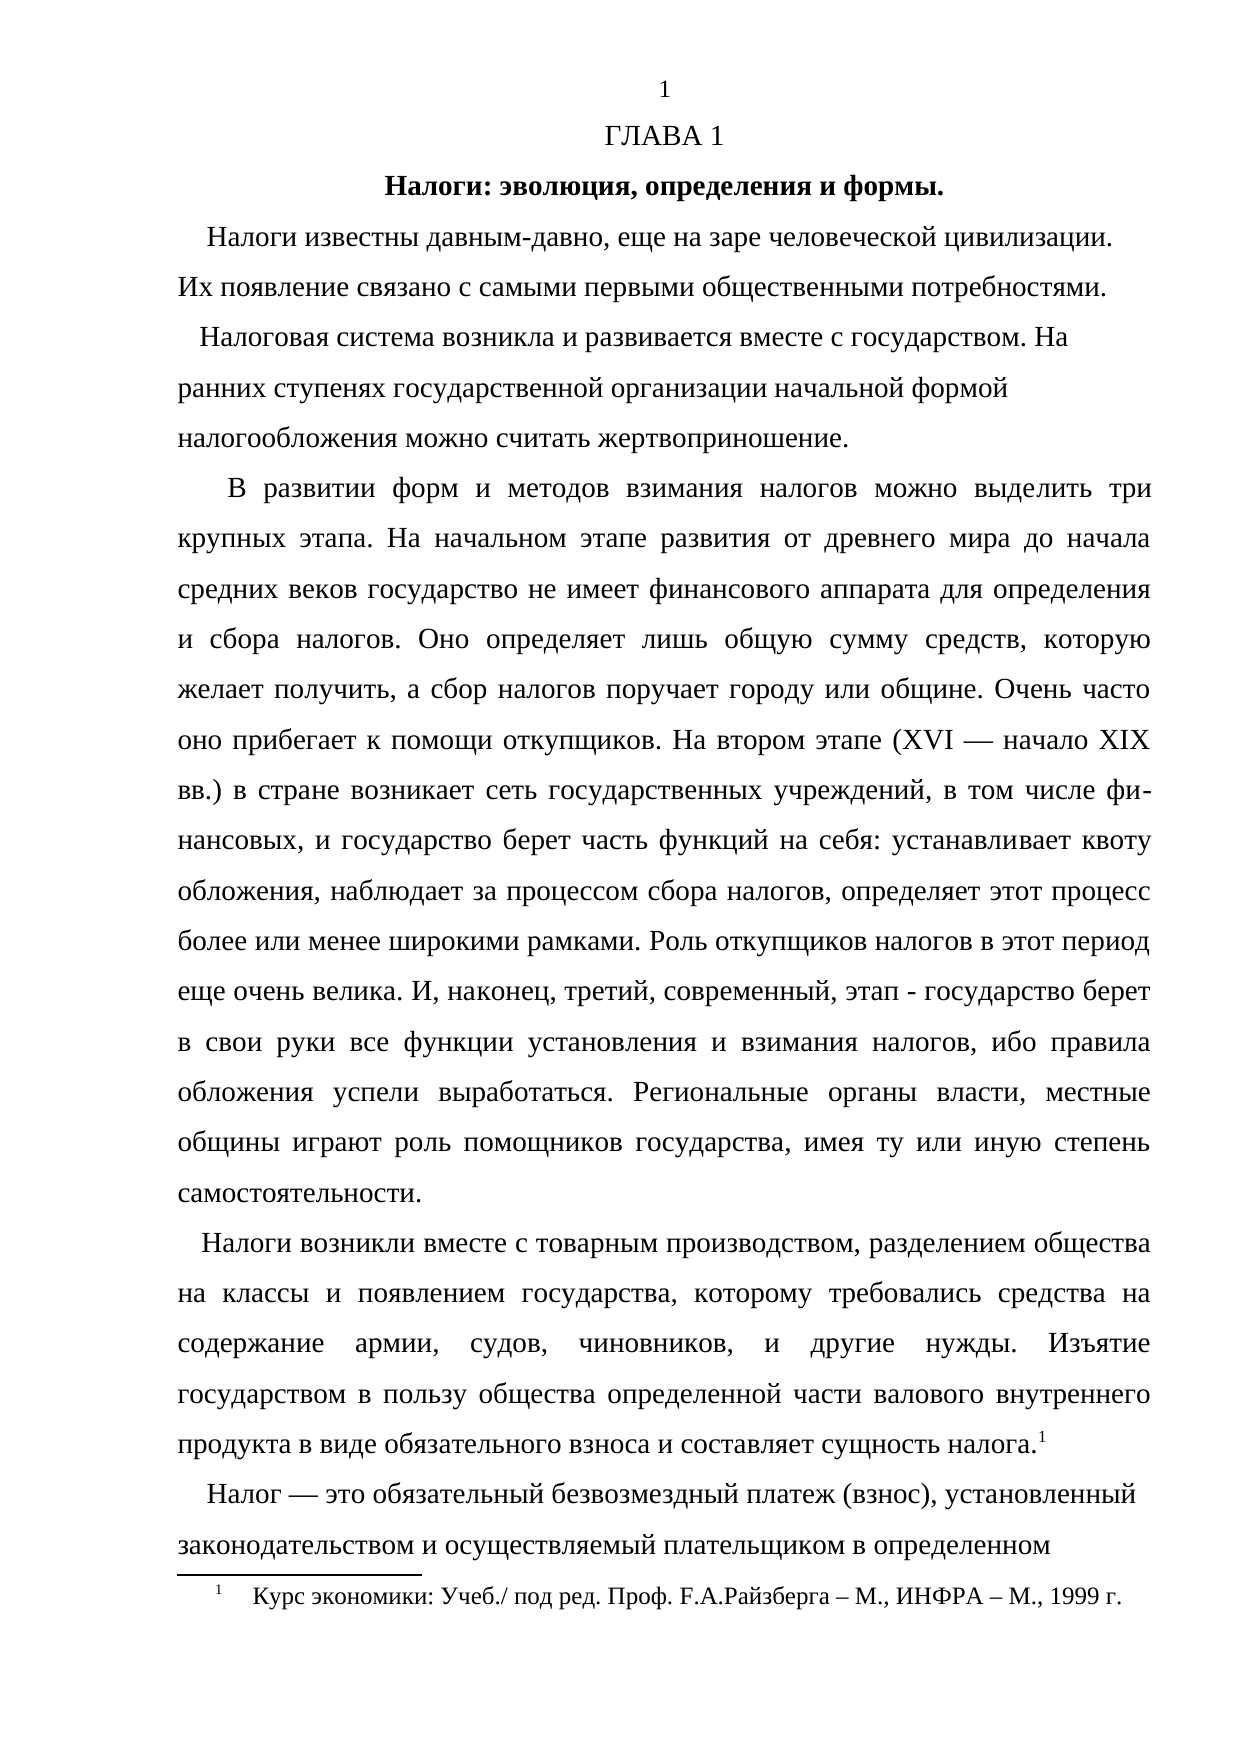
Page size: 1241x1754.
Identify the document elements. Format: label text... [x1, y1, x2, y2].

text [177, 1477, 1152, 1560]
text Налоги: эволюция, определения и формы. [177, 168, 1152, 202]
text Налоги возникли вместе с товарным производством, разделением общества на классы и появлением государства, которому требовались средства на содержание армии, судов, чиновников, и другие нужды. Изъятие государством в пользу общества определенной части валового внутреннего продукта в виде обязательного взноса и составляет сущность налога. [177, 1225, 1152, 1460]
text В развитии форм и методов взимания налогов можно выделить три крупных этапа. На начальном этапе развития от древнего мира до начала средних веков государство не имеет финансового аппарата для определения и сбора налогов. Оно определяет лишь общую сумму средств, которую желает получить, а сбор налогов поручает городу или общине. Очень часто оно прибегает к помощи откупщиков. На втором этапе (XVI — начало XIX вв.) в стране возникает сеть государственных учреждений, в том числе финансовых, и государство берет часть функций на себя: устанавливает квоту обложения, наблюдает за процессом сбора налогов, определяет этот процесс более или менее широкими рамками. Роль откупщиков налогов в этот период еще очень велика. И, наконец, третий, современный, этап - государство берет в свои руки все функции установления и взимания налогов, ибо правила обложения успели выработаться. Региональные органы власти, местные общины играют роль помощников государства, имея ту или иную степень самостоятельности. [177, 470, 1152, 1208]
text ГЛАВА 1 [177, 118, 1152, 152]
text Налоговая система возникла и развивается вместе с государством. На ранних ступенях государственной организации начальной формой налогообложения можно считать жертвоприношение. [177, 319, 1152, 453]
text Налоги известны давным-давно, еще на заре человеческой цивилизации. Их появление связано с самыми первыми общественными потребностями. [177, 219, 1152, 303]
